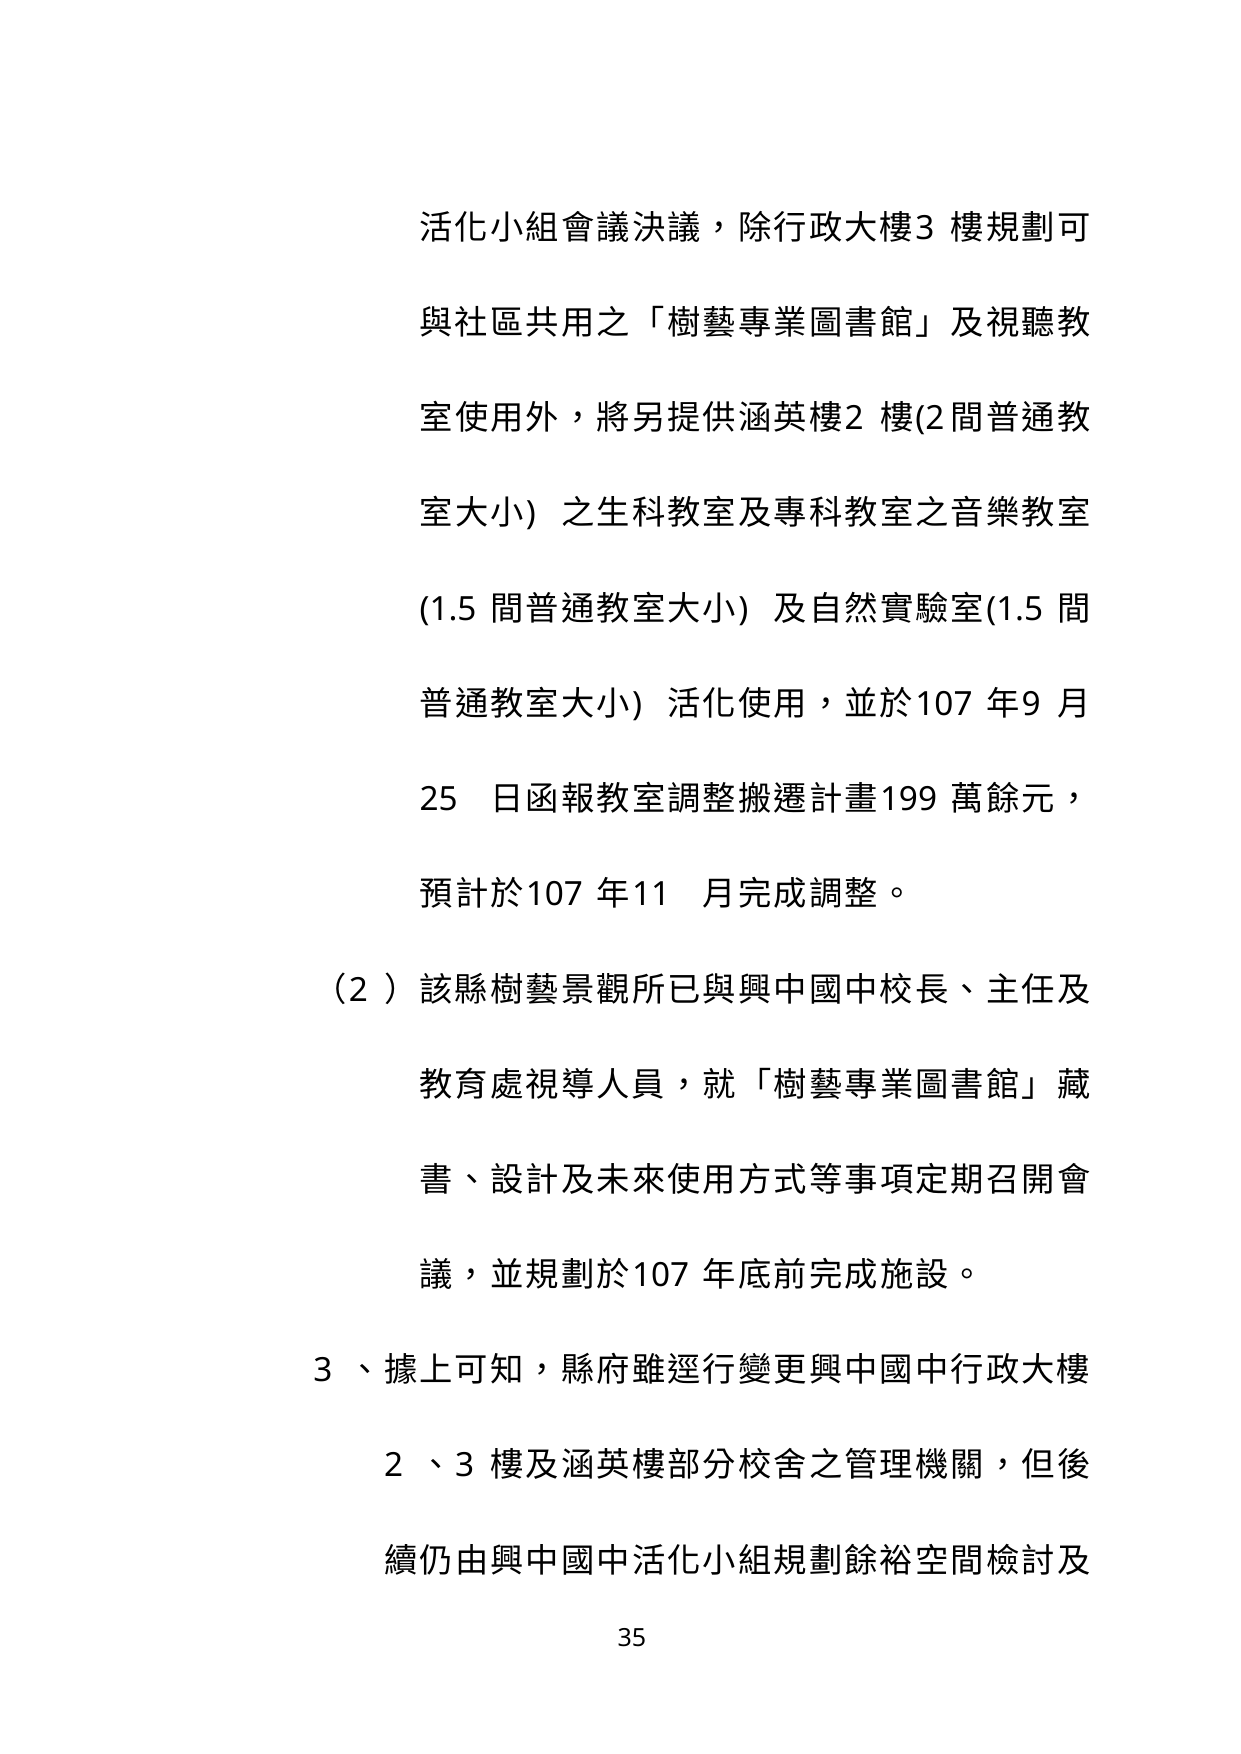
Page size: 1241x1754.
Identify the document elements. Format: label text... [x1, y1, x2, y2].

subtitle 該縣樹藝景觀所已與興中國中校長、主任及教育處視導人員，就「樹藝專業圖書館」藏書、設計及未來使用方式等事項定期召開會議，並規劃於107年底前完成施設。 [296, 939, 1092, 1320]
